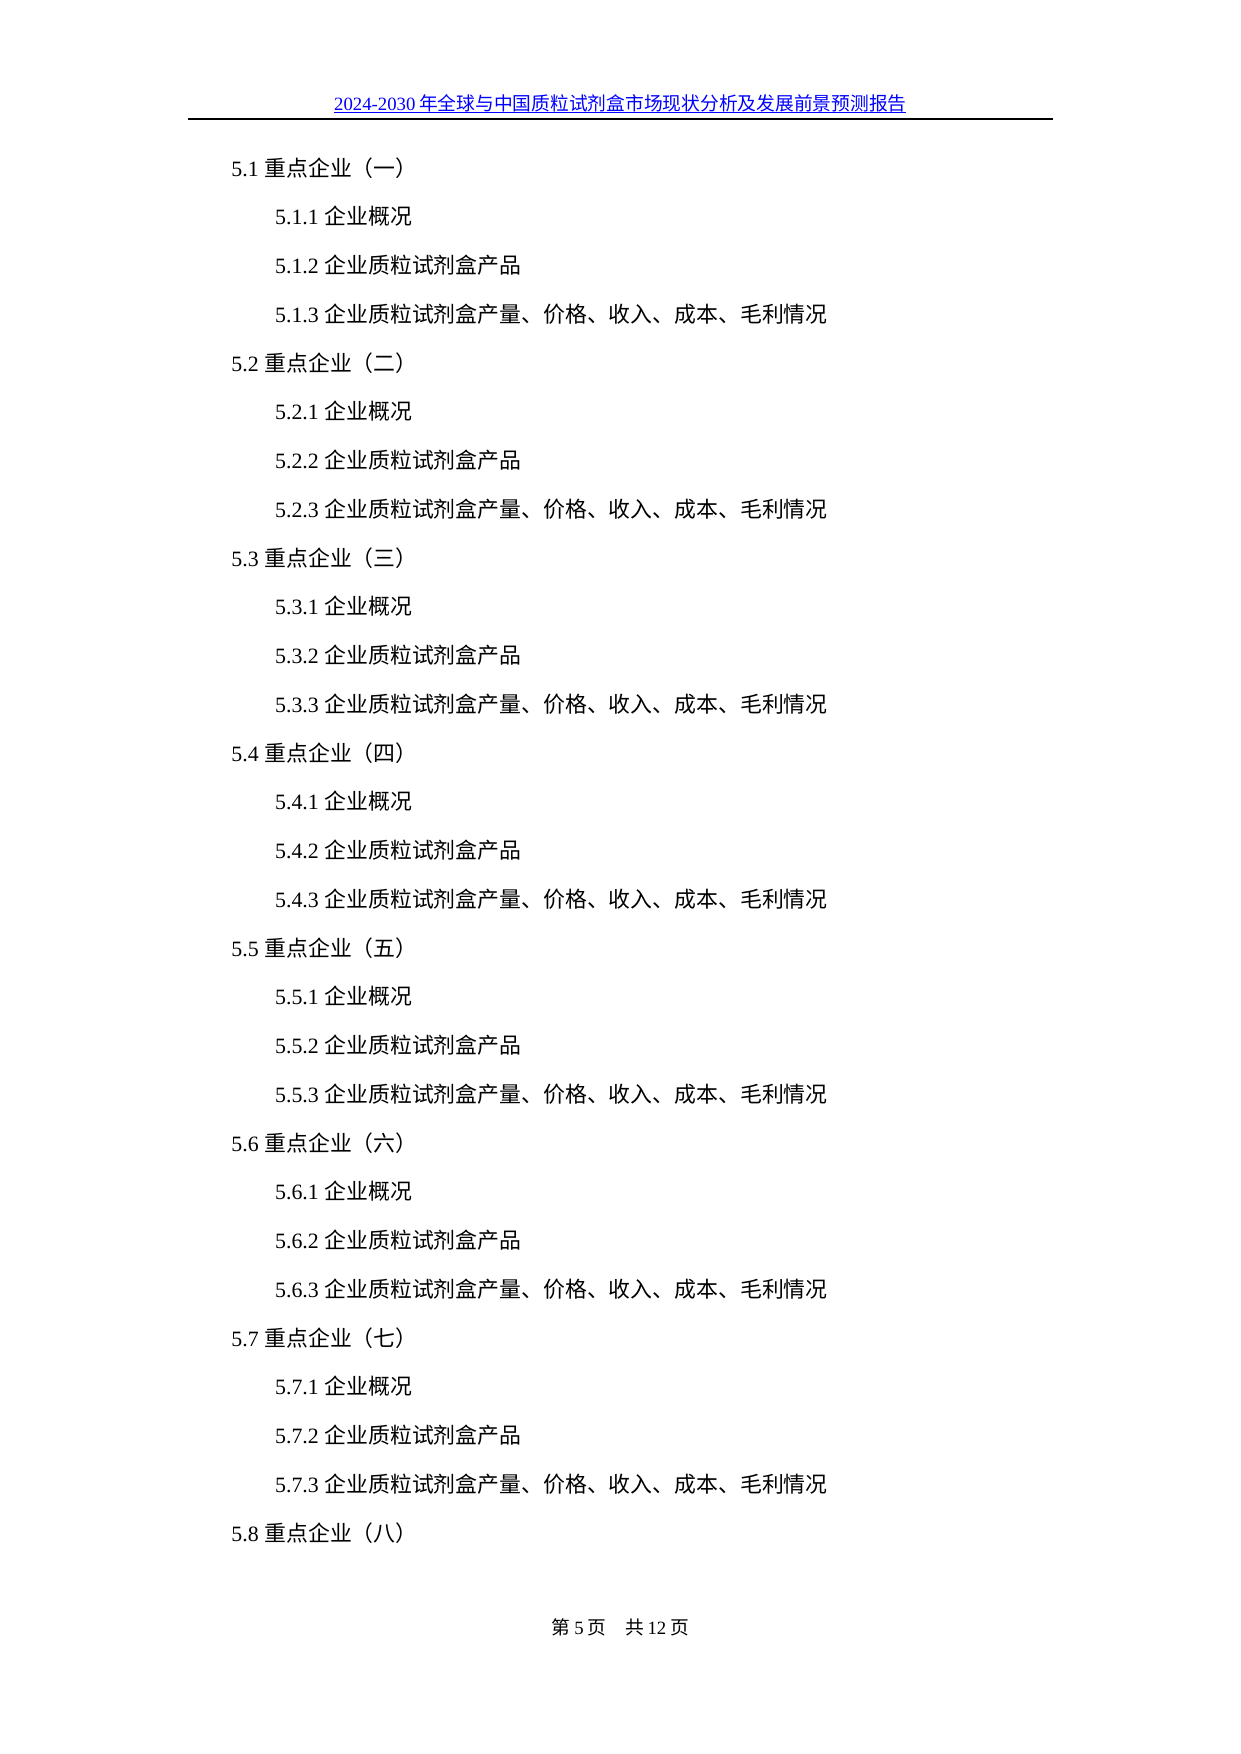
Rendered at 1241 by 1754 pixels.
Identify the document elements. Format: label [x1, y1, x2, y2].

text [187, 150, 1053, 1548]
